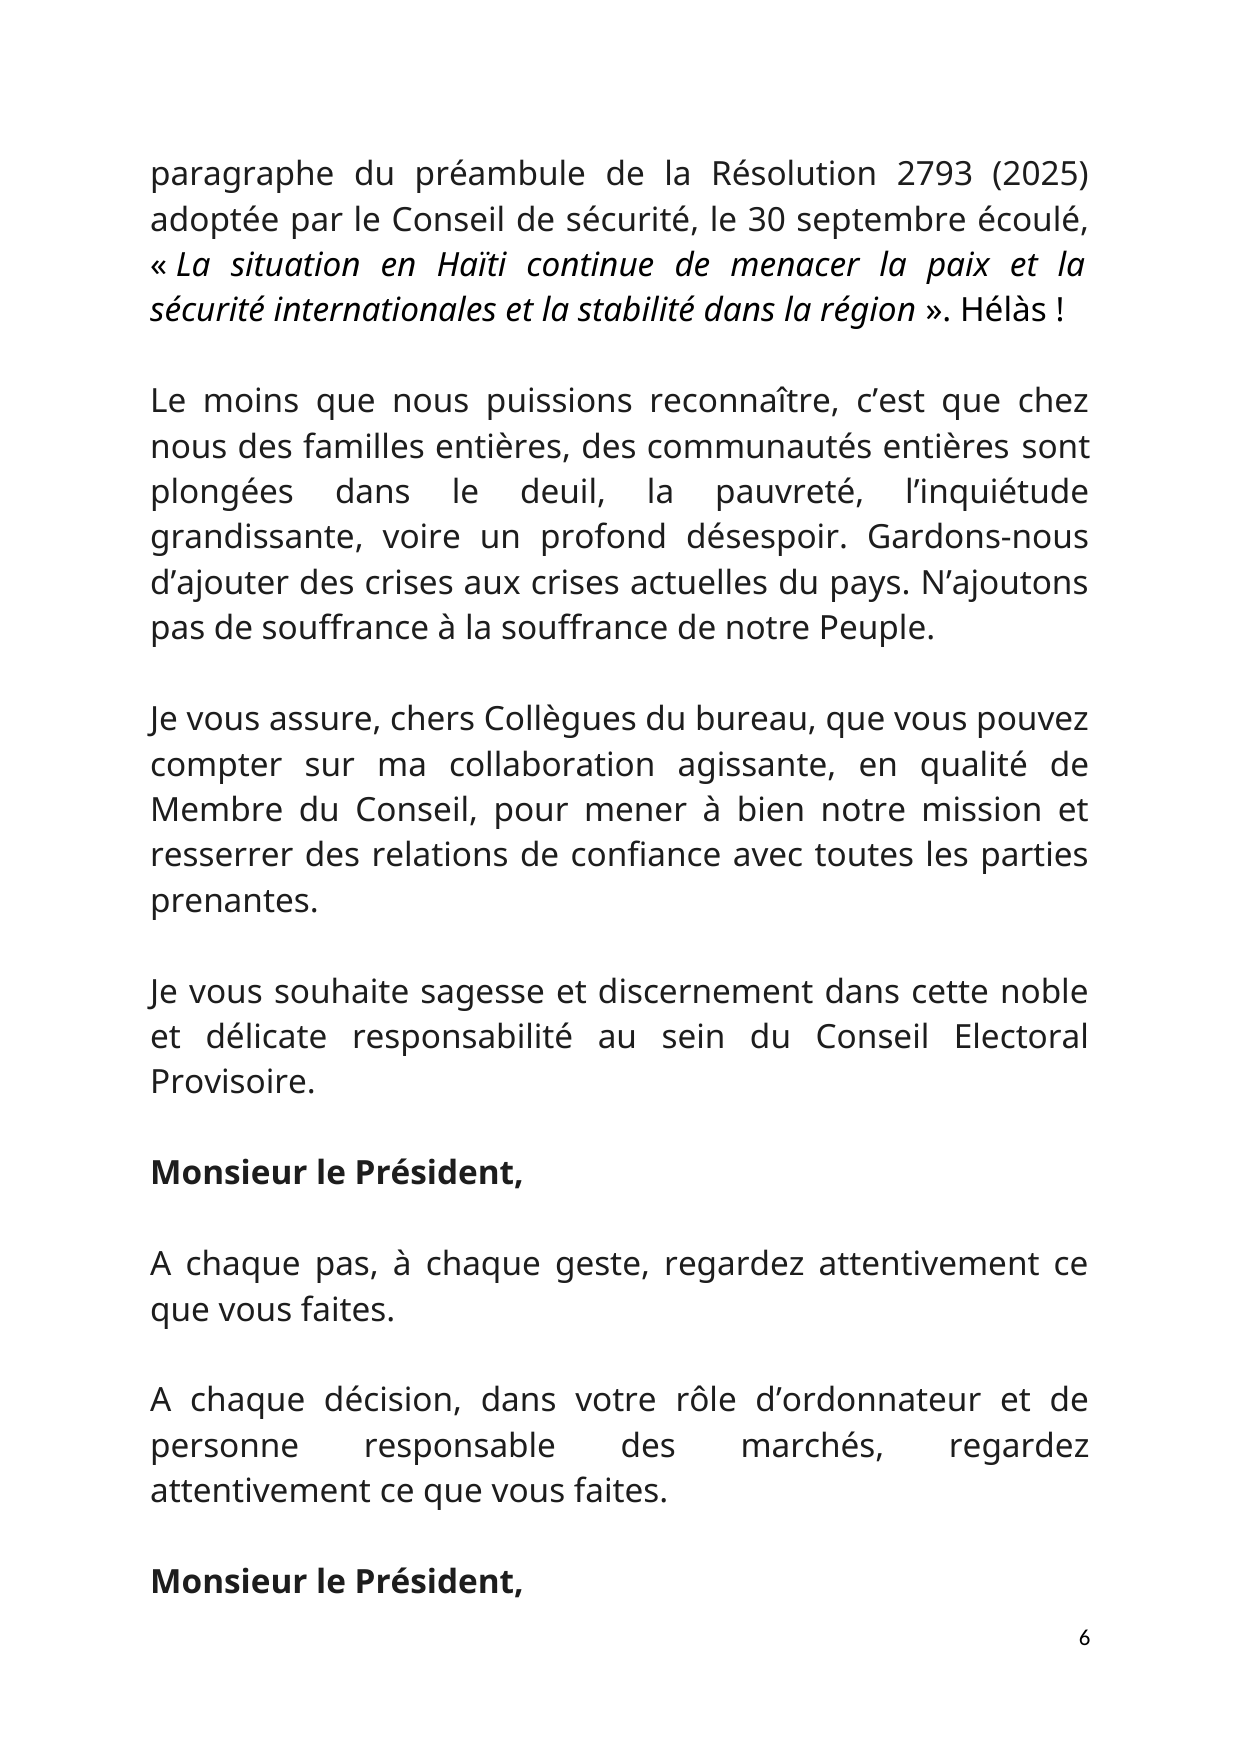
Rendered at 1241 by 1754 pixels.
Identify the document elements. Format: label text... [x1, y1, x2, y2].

text Je vous assure, chers Collègues du bureau, que vous pouvez compter sur ma collaboration agissante, en qualité de Membre du Conseil, pour mener à bien notre mission et resserrer des relations de confiance avec toutes les parties prenantes. [150, 695, 1090, 922]
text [150, 150, 1090, 332]
text Monsieur le Président, [150, 1558, 1090, 1603]
text Je vous souhaite sagesse et discernement dans cette noble et délicate responsabilité au sein du Conseil Electoral Provisoire. [150, 967, 1090, 1104]
text A chaque décision, dans votre rôle d’ordonnateur et de personne responsable des marchés, regardez attentivement ce que vous faites. [150, 1376, 1090, 1512]
text Monsieur le Président, [150, 1149, 1090, 1194]
text A chaque pas, à chaque geste, regardez attentivement ce que vous faites. [150, 1240, 1090, 1331]
text Le moins que nous puissions reconnaître, c’est que chez nous des familles entières, des communautés entières sont plongées dans le deuil, la pauvreté, l’inquiétude grandissante, voire un profond désespoir. Gardons-nous d’ajouter des crises aux crises actuelles du pays. N’ajoutons pas de souffrance à la souffrance de notre Peuple. [150, 377, 1090, 649]
